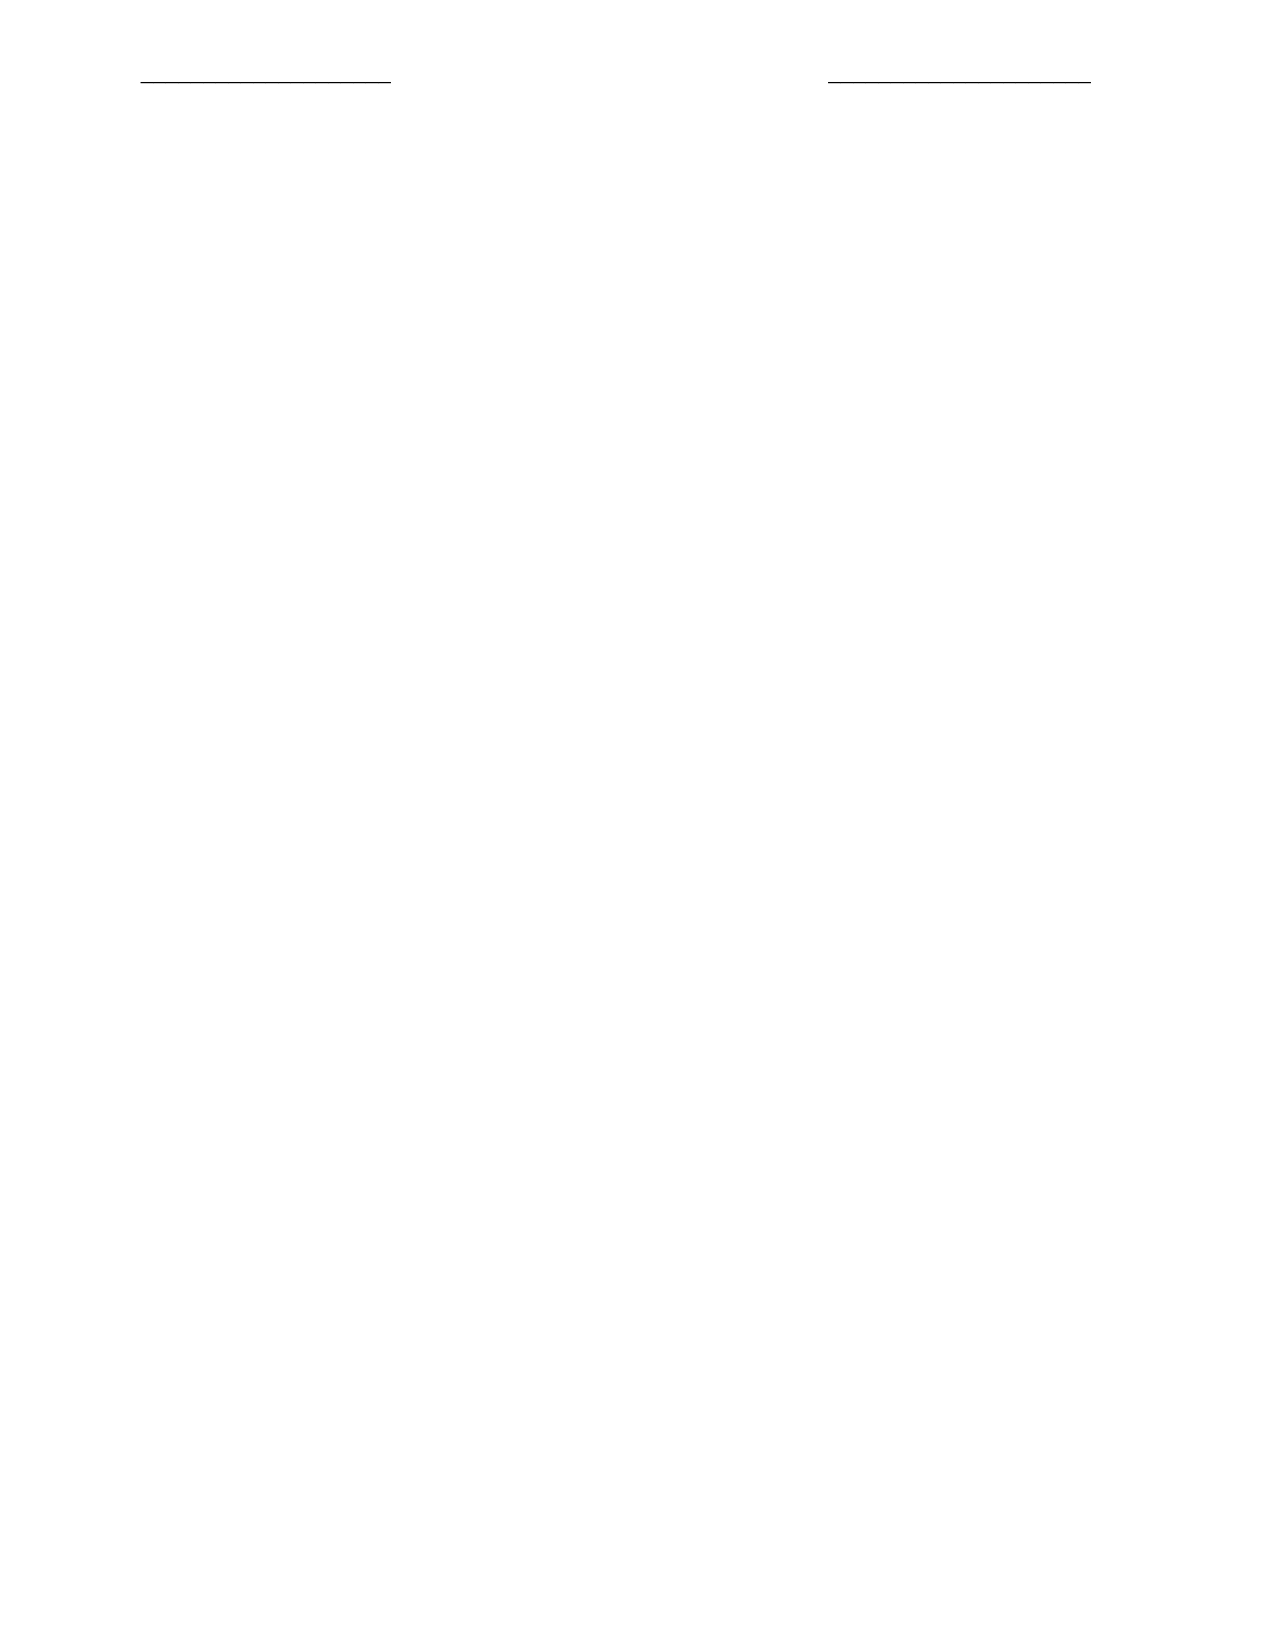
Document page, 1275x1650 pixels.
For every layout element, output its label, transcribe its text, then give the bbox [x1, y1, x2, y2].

text ____________________ _____________________ [141, 57, 1172, 86]
